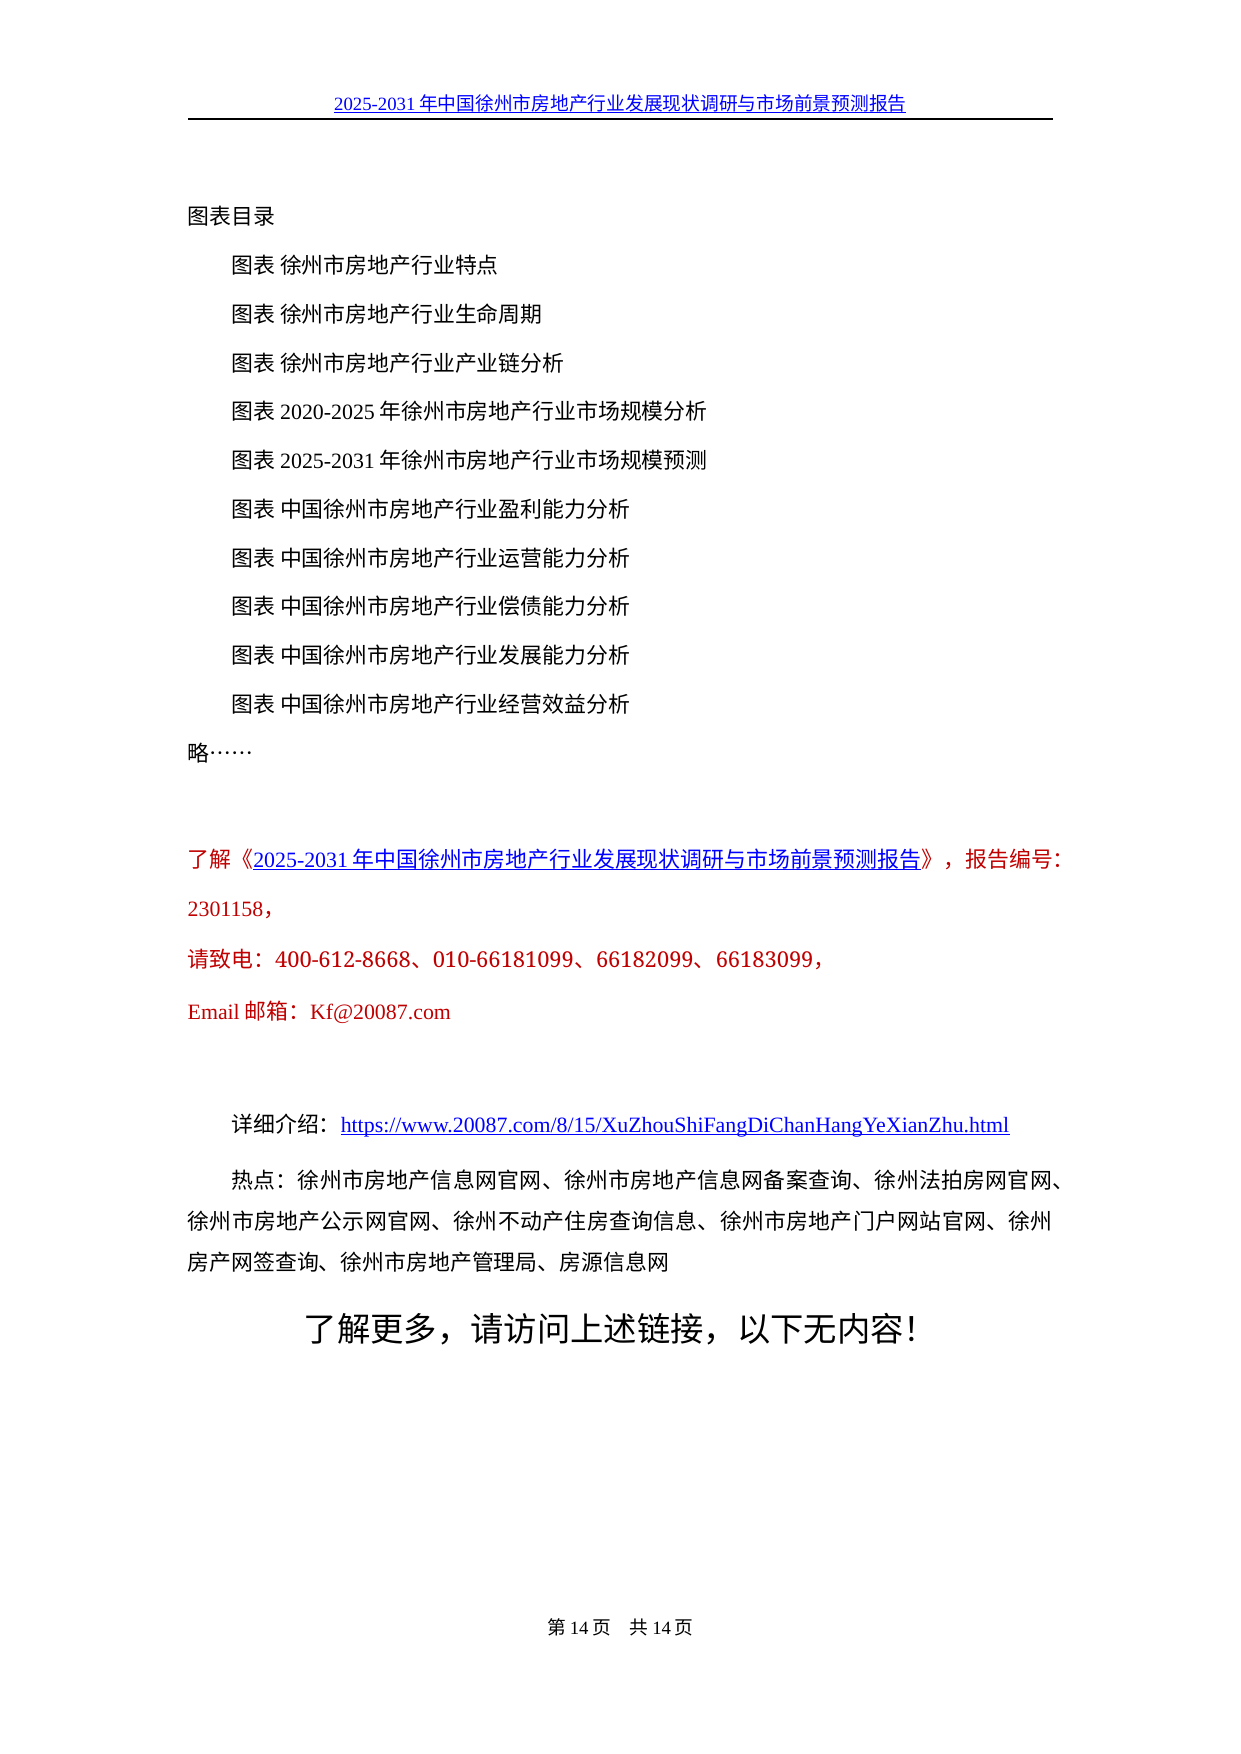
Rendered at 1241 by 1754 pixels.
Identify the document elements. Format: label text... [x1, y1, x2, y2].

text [187, 150, 1053, 768]
text Email邮箱：Kf@20087.com [187, 993, 1053, 1026]
text 详细介绍：https://www.20087.com/8/15/XuZhouShiFangDiChanHangYeXianZhu.html [187, 1106, 1053, 1139]
text 了解《2025-2031年中国徐州市房地产行业发展现状调研与市场前景预测报告》，报告编号：2301158， [187, 842, 1053, 923]
title 了解更多，请访问上述链接，以下无内容！ [187, 1294, 1053, 1359]
text 请致电：400-612-8668、010-66181099、66182099、66183099， [187, 942, 1053, 974]
text 热点：徐州市房地产信息网官网、徐州市房地产信息网备案查询、徐州法拍房网官网、徐州市房地产公示网官网、徐州不动产住房查询信息、徐州市房地产门户网站官网、徐州房产网签查询、徐州市房地产管理局、房源信息网 [187, 1163, 1053, 1277]
